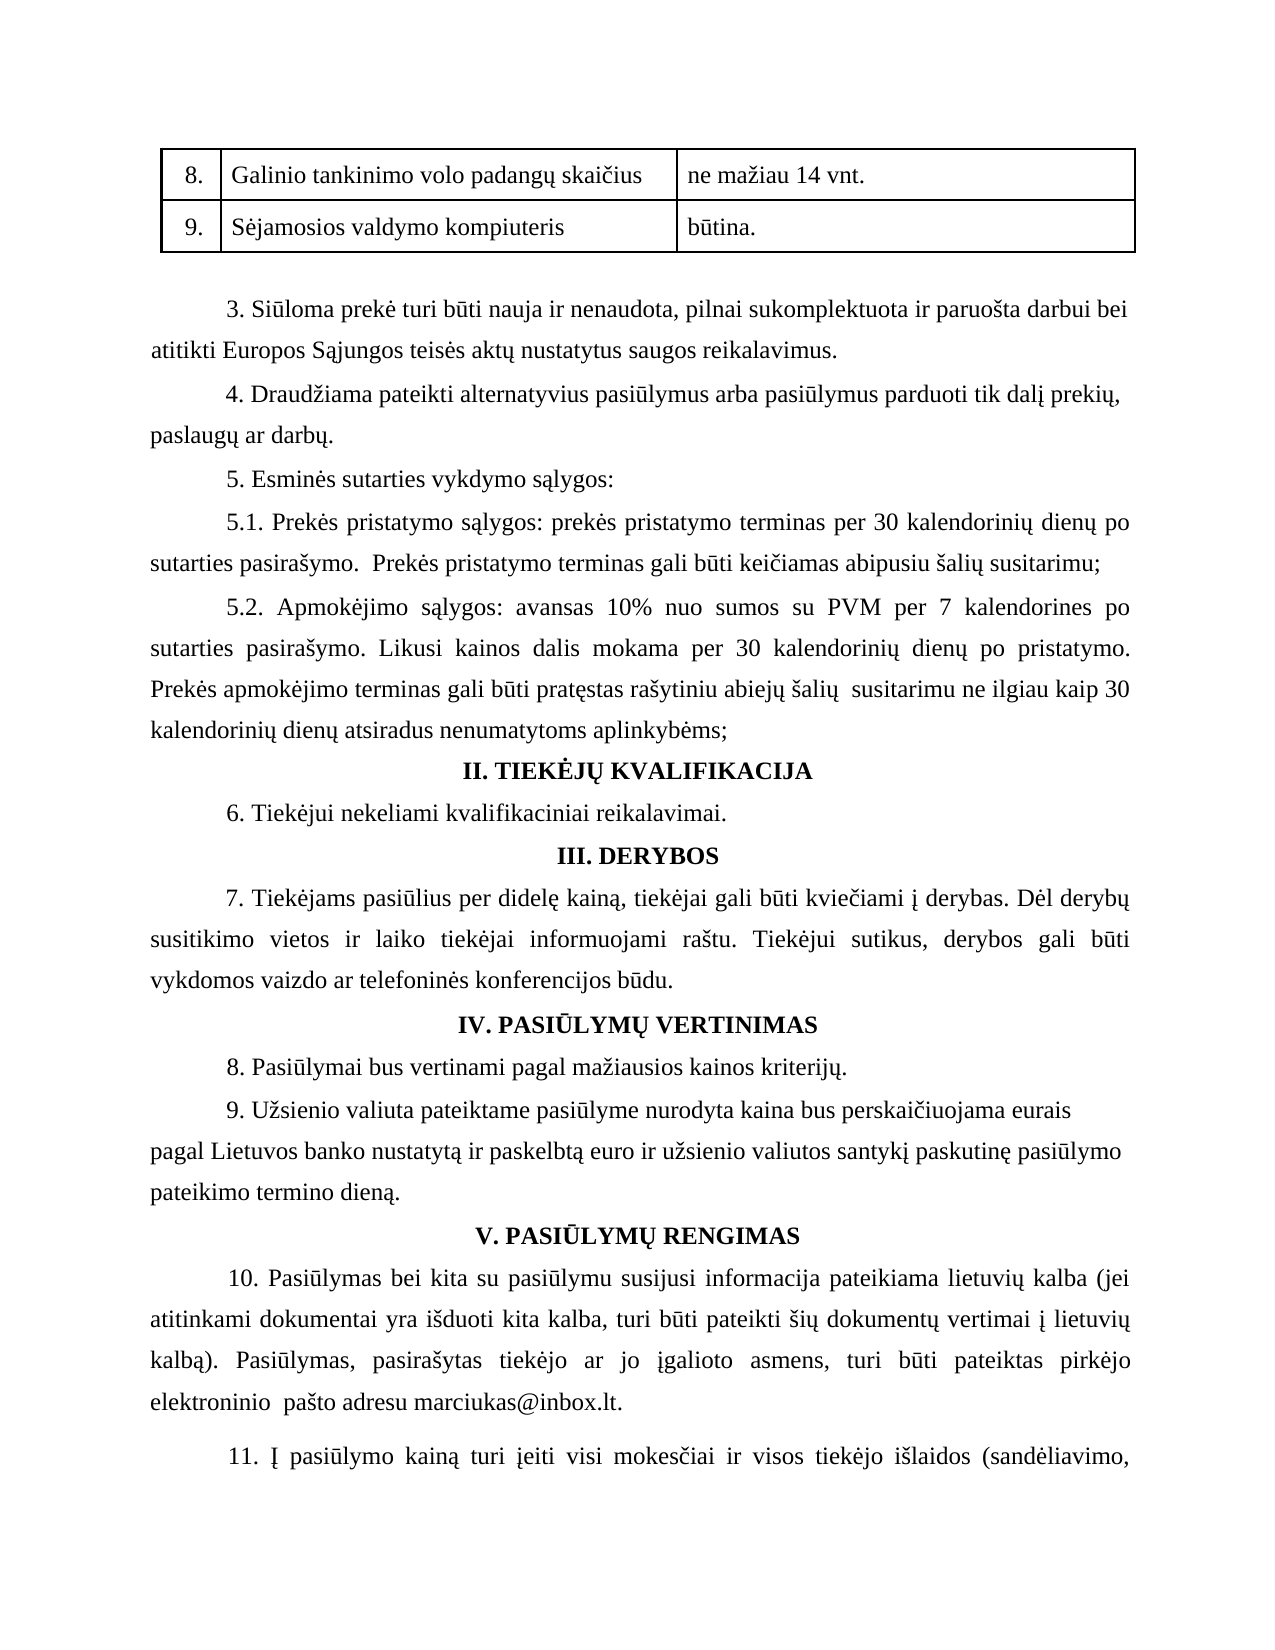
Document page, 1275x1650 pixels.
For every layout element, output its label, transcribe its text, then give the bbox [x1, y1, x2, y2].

text 7. Tiekėjams pasiūlius per didelę kainą, tiekėjai gali būti kviečiami į derybas. Dėl derybų susitikimo vietos ir laiko tiekėjai informuojami raštu. Tiekėjui sutikus, derybos gali būti vykdomos vaizdo ar telefoninės konferencijos būdu. [150, 883, 1131, 994]
text 5.2. Apmokėjimo sąlygos: avansas 10% nuo sumos su PVM per 7 kalendorines po sutarties pasirašymo. Likusi kainos dalis mokama per 30 kalendorinių dienų po pristatymo. Prekės apmokėjimo terminas gali būti pratęstas rašytiniu abiejų šalių susitarimu ne ilgiau kaip 30 kalendorinių dienų atsiradus nenumatytoms aplinkybėms; [150, 592, 1131, 744]
text IV. PASIŪLYMŲ VERTINIMAS [458, 1010, 1158, 1039]
text 6. Tiekėjui nekeliami kvalifikaciniai reikalavimai. [226, 798, 1158, 827]
text V. PASIŪLYMŲ RENGIMAS [475, 1221, 1158, 1250]
text II. TIEKĖJŲ KVALIFIKACIJA [462, 756, 1158, 785]
text 8. Pasiūlymai bus vertinami pagal mažiausios kainos kriterijų. [226, 1052, 1158, 1081]
table_cell Galinio tankinimo volo padangų skaičius [222, 150, 676, 199]
table_cell būtina. [678, 201, 1134, 251]
table_cell ne mažiau 14 vnt. [678, 150, 1134, 199]
text III. DERYBOS [557, 841, 1158, 870]
text 5. Esminės sutarties vykdymo sąlygos: [226, 464, 1158, 492]
text 5.1. Prekės pristatymo sąlygos: prekės pristatymo terminas per 30 kalendorinių dienų po sutarties pasirašymo. Prekės pristatymo terminas gali būti keičiamas abipusiu šalių susitarimu; [150, 507, 1131, 576]
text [150, 1441, 1131, 1470]
text 3. Siūloma prekė turi būti nauja ir nenaudota, pilnai sukomplektuota ir paruošta darbui bei atitikti Europos Sąjungos teisės aktų nustatytus saugos reikalavimus. [151, 294, 1131, 364]
table_cell 9. [163, 201, 220, 251]
text 4. Draudžiama pateikti alternatyvius pasiūlymus arba pasiūlymus parduoti tik dalį prekių, paslaugų ar darbų. [150, 379, 1131, 449]
text 10. Pasiūlymas bei kita su pasiūlymu susijusi informacija pateikiama lietuvių kalba (jei atitinkami dokumentai yra išduoti kita kalba, turi būti pateikti šių dokumentų vertimai į lietuvių kalbą). Pasiūlymas, pasirašytas tiekėjo ar jo įgalioto asmens, turi būti pateiktas pirkėjo elektroninio pašto adresu marciukas@inbox.lt. [150, 1263, 1131, 1415]
table_cell 8. [163, 150, 220, 199]
table_cell Sėjamosios valdymo kompiuteris [222, 201, 676, 251]
text 9. Užsienio valiuta pateiktame pasiūlyme nurodyta kaina bus perskaičiuojama eurais pagal Lietuvos banko nustatytą ir paskelbtą euro ir užsienio valiutos santykį paskutinę pasiūlymo pateikimo termino dieną. [150, 1095, 1131, 1206]
